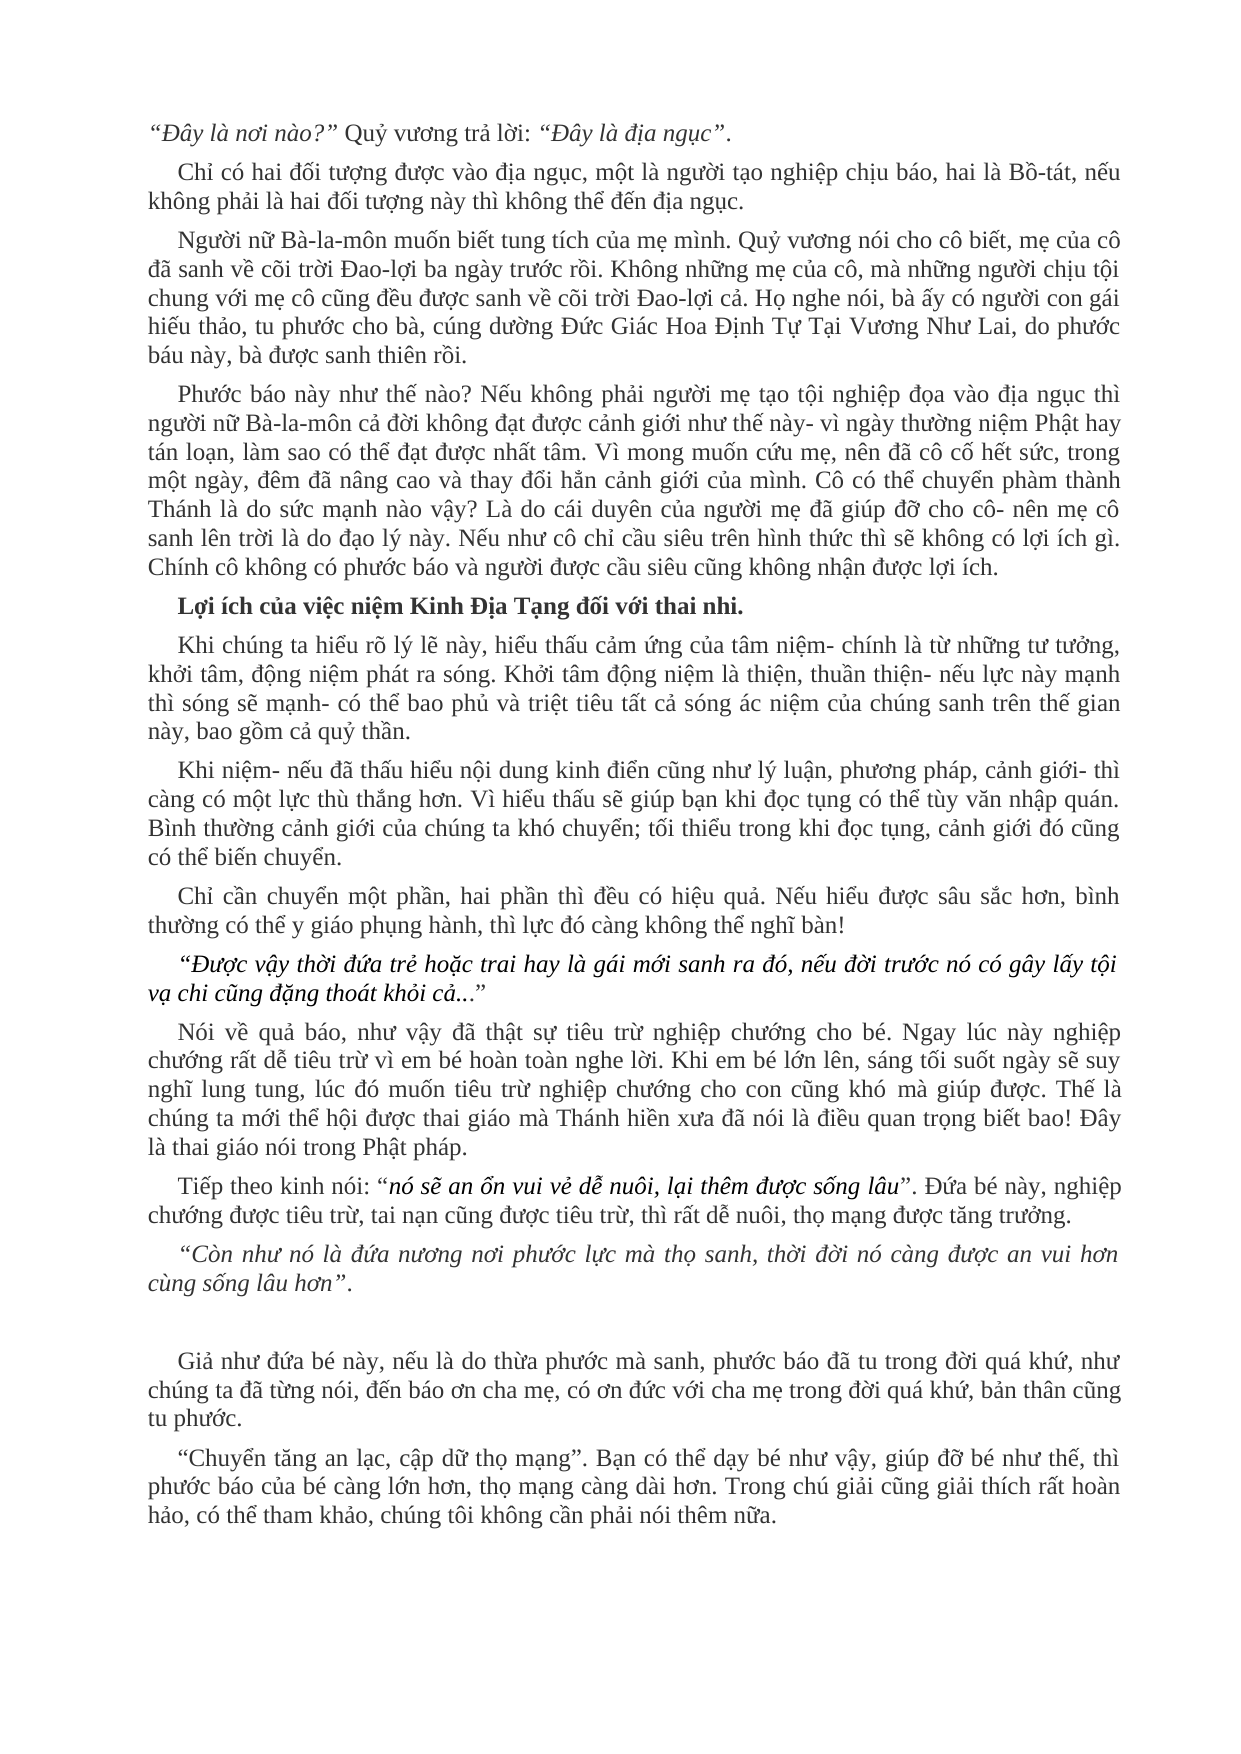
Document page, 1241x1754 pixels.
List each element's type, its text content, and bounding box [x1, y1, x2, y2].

text Người nữ Bà-la-môn muốn biết tung tích của mẹ mình. Quỷ vương nói cho cô biết, mẹ của cô đã sanh về cõi trời Đao-lợi ba ngày trước rồi. Không những mẹ của cô, mà những người chịu tội chung với mẹ cô cũng đều được sanh về cõi trời Đao-lợi cả. Họ nghe nói, bà ấy có người con gái hiếu thảo, tu phước cho bà, cúng dường Đức Giác Hoa Định Tự Tại Vương Như Lai, do phước báu này, bà được sanh thiên rồi. [148, 225, 1122, 369]
text Giả như đứa bé này, nếu là do thừa phước mà sanh, phước báo đã tu trong đời quá khứ, như chúng ta đã từng nói, đến báo ơn cha mẹ, có ơn đức với cha mẹ trong đời quá khứ, bản thân cũng tu phước. [148, 1346, 1122, 1432]
text Khi niệm- nếu đã thấu hiểu nội dung kinh điển cũng như lý luận, phương pháp, cảnh giới- thì càng có một lực thù thắng hơn. Vì hiểu thấu sẽ giúp bạn khi đọc tụng có thể tùy văn nhập quán. Bình thường cảnh giới của chúng ta khó chuyển; tối thiểu trong khi đọc tụng, cảnh giới đó cũng có thể biến chuyển. [148, 756, 1122, 871]
text “Còn như nó là đứa nương nơi phước lực mà thọ sanh, thời đời nó càng được an vui hơn cùng sống lâu hơn”. [148, 1239, 1122, 1296]
text Lợi ích của việc niệm Kinh Địa Tạng đối với thai nhi. [148, 591, 1122, 620]
text “Được vậy thời đứa trẻ hoặc trai hay là gái mới sanh ra đó, nếu đời trước nó có gây lấy tội vạ chi cũng đặng thoát khỏi cả...” [148, 949, 1122, 1006]
text Phước báo này như thế nào? Nếu không phải người mẹ tạo tội nghiệp đọa vào địa ngục thì người nữ Bà-la-môn cả đời không đạt được cảnh giới như thế này- vì ngày thường niệm Phật hay tán loạn, làm sao có thể đạt được nhất tâm. Vì mong muốn cứu mẹ, nên đã cô cố hết sức, trong một ngày, đêm đã nâng cao và thay đổi hẳn cảnh giới của mình. Cô có thể chuyển phàm thành Thánh là do sức mạnh nào vậy? Là do cái duyên của người mẹ đã giúp đỡ cho cô- nên mẹ cô sanh lên trời là do đạo lý này. Nếu như cô chỉ cầu siêu trên hình thức thì sẽ không có lợi ích gì. Chính cô không có phước báo và người được cầu siêu cũng không nhận được lợi ích. [148, 379, 1122, 581]
text Tiếp theo kinh nói: “nó sẽ an ổn vui vẻ dễ nuôi, lại thêm được sống lâu”. Đứa bé này, nghiệp chướng được tiêu trừ, tai nạn cũng được tiêu trừ, thì rất dễ nuôi, thọ mạng được tăng trưởng. [148, 1171, 1122, 1228]
text Khi chúng ta hiểu rõ lý lẽ này, hiểu thấu cảm ứng của tâm niệm- chính là từ những tư tưởng, khởi tâm, động niệm phát ra sóng. Khởi tâm động niệm là thiện, thuần thiện- nếu lực này mạnh thì sóng sẽ mạnh- có thể bao phủ và triệt tiêu tất cả sóng ác niệm của chúng sanh trên thế gian này, bao gồm cả quỷ thần. [148, 630, 1122, 745]
text Chỉ cần chuyển một phần, hai phần thì đều có hiệu quả. Nếu hiểu được sâu sắc hơn, bình thường có thể y giáo phụng hành, thì lực đó càng không thể nghĩ bàn! [148, 881, 1122, 938]
text “Chuyển tăng an lạc, cập dữ thọ mạng”. Bạn có thể dạy bé như vậy, giúp đỡ bé như thế, thì phước báo của bé càng lớn hơn, thọ mạng càng dài hơn. Trong chú giải cũng giải thích rất hoàn hảo, có thể tham khảo, chúng tôi không cần phải nói thêm nữa. [148, 1443, 1122, 1529]
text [148, 118, 1122, 147]
text Nói về quả báo, như vậy đã thật sự tiêu trừ nghiệp chướng cho bé. Ngay lúc này nghiệp chướng rất dễ tiêu trừ vì em bé hoàn toàn nghe lời. Khi em bé lớn lên, sáng tối suốt ngày sẽ suy nghĩ lung tung, lúc đó muốn tiêu trừ nghiệp chướng cho con cũng khó mà giúp được. Thế là chúng ta mới thể hội được thai giáo mà Thánh hiền xưa đã nói là điều quan trọng biết bao! Đây là thai giáo nói trong Phật pháp. [148, 1017, 1122, 1161]
text Chỉ có hai đối tượng được vào địa ngục, một là người tạo nghiệp chịu báo, hai là Bồ-tát, nếu không phải là hai đối tượng này thì không thể đến địa ngục. [148, 157, 1122, 215]
